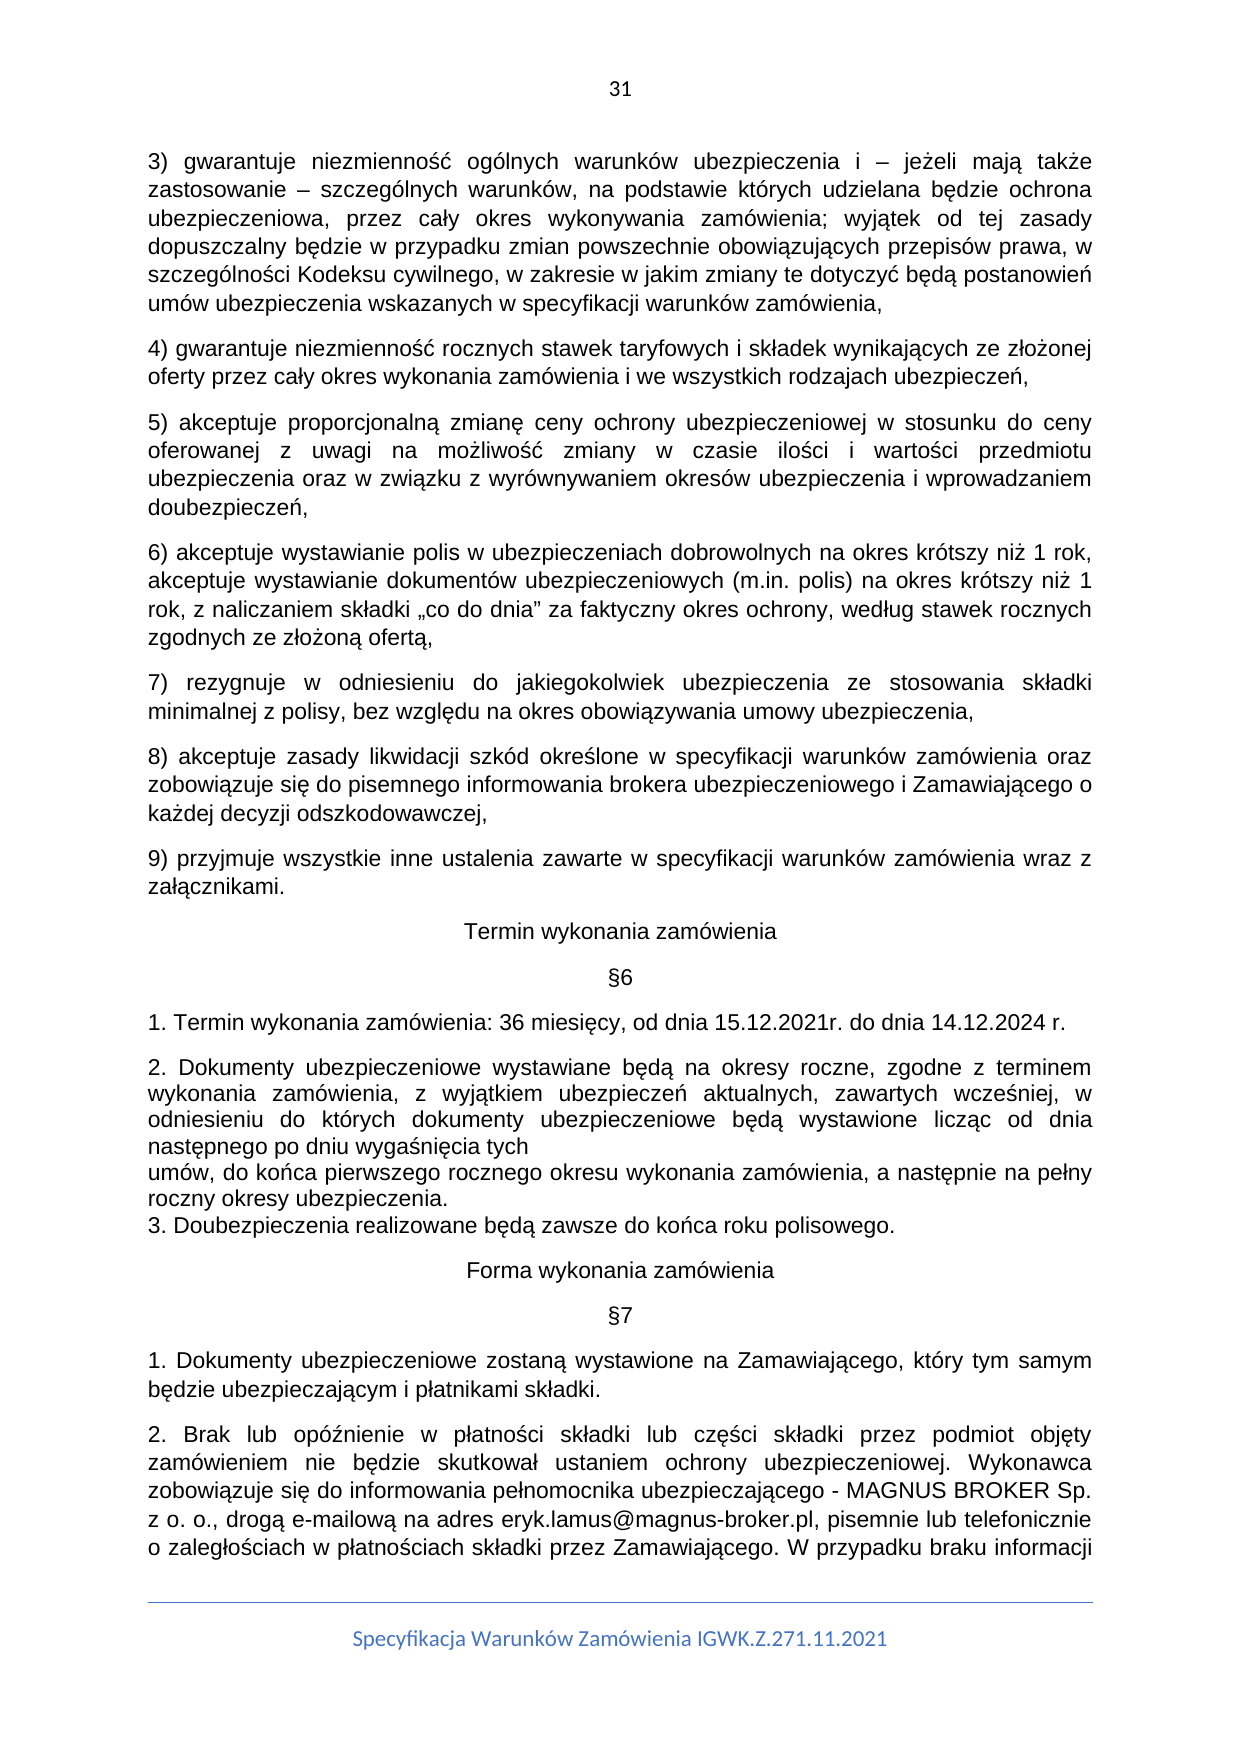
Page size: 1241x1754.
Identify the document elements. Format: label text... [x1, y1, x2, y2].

text Forma wykonania zamówienia [148, 1257, 1093, 1283]
text Termin wykonania zamówienia [148, 918, 1093, 945]
text 7) rezygnuje w odniesieniu do jakiegokolwiek ubezpieczenia ze stosowania składki minimalnej z polisy, bez względu na okres obowiązywania umowy ubezpieczenia, [148, 669, 1093, 724]
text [148, 1421, 1093, 1561]
text 3. Doubezpieczenia realizowane będą zawsze do końca roku polisowego. [148, 1212, 1093, 1238]
text 6) akceptuje wystawianie polis w ubezpieczeniach dobrowolnych na okres krótszy niż 1 rok, akceptuje wystawianie dokumentów ubezpieczeniowych (m.in. polis) na okres krótszy niż 1 rok, z naliczaniem składki „co do dnia” za faktyczny okres ochrony, według stawek rocznych zgodnych ze złożoną ofertą, [148, 539, 1093, 651]
text 3) gwarantuje niezmienność ogólnych warunków ubezpieczenia i – jeżeli mają także zastosowanie – szczególnych warunków, na podstawie których udzielana będzie ochrona ubezpieczeniowa, przez cały okres wykonywania zamówienia; wyjątek od tej zasady dopuszczalny będzie w przypadku zmian powszechnie obowiązujących przepisów prawa, w szczególności Kodeksu cywilnego, w zakresie w jakim zmiany te dotyczyć będą postanowień umów ubezpieczenia wskazanych w specyfikacji warunków zamówienia, [148, 148, 1093, 316]
text 2. Dokumenty ubezpieczeniowe wystawiane będą na okresy roczne, zgodne z terminem wykonania zamówienia, z wyjątkiem ubezpieczeń aktualnych, zawartych wcześniej, w odniesieniu do których dokumenty ubezpieczeniowe będą wystawione licząc od dnia następnego po dniu wygaśnięcia tych [148, 1054, 1093, 1159]
text 8) akceptuje zasady likwidacji szkód określone w specyfikacji warunków zamówienia oraz zobowiązuje się do pisemnego informowania brokera ubezpieczeniowego i Zamawiającego o każdej decyzji odszkodowawczej, [148, 743, 1093, 826]
text §6 [148, 963, 1093, 990]
text 1. Dokumenty ubezpieczeniowe zostaną wystawione na Zamawiającego, który tym samym będzie ubezpieczającym i płatnikami składki. [148, 1347, 1093, 1402]
text 5) akceptuje proporcjonalną zmianę ceny ochrony ubezpieczeniowej w stosunku do ceny oferowanej z uwagi na możliwość zmiany w czasie ilości i wartości przedmiotu ubezpieczenia oraz w związku z wyrównywaniem okresów ubezpieczenia i wprowadzaniem doubezpieczeń, [148, 408, 1093, 520]
text 4) gwarantuje niezmienność rocznych stawek taryfowych i składek wynikających ze złożonej oferty przez cały okres wykonania zamówienia i we wszystkich rodzajach ubezpieczeń, [148, 335, 1093, 390]
text 1. Termin wykonania zamówienia: 36 miesięcy, od dnia 15.12.2021r. do dnia 14.12.2024 r. [148, 1008, 1093, 1035]
text umów, do końca pierwszego rocznego okresu wykonania zamówienia, a następnie na pełny roczny okresy ubezpieczenia. [148, 1159, 1093, 1212]
text 9) przyjmuje wszystkie inne ustalenia zawarte w specyfikacji warunków zamówienia wraz z załącznikami. [148, 845, 1093, 899]
text §7 [148, 1302, 1093, 1328]
